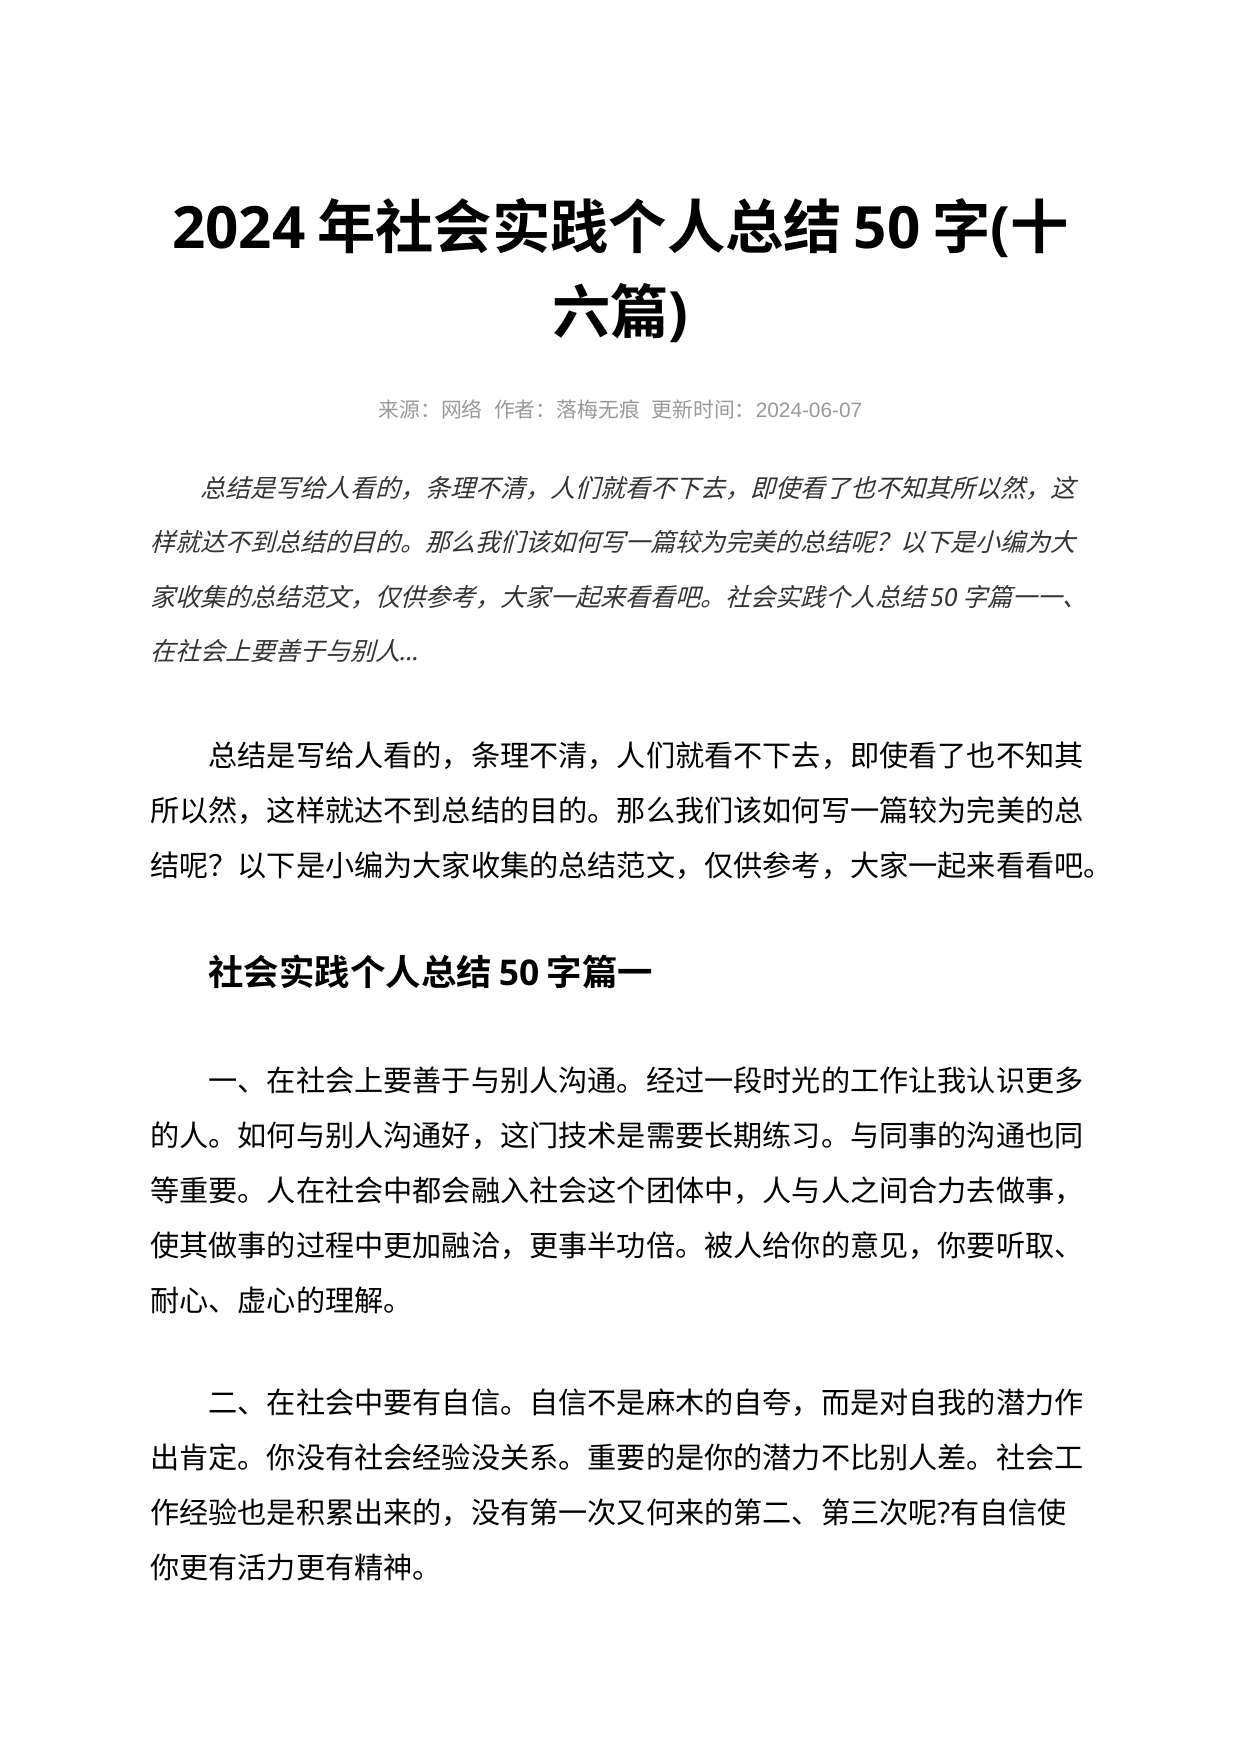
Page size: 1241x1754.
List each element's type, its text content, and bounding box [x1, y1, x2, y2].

text 总结是写给人看的，条理不清，人们就看不下去，即使看了也不知其所以然，这样就达不到总结的目的。那么我们该如何写一篇较为完美的总结呢？以下是小编为大家收集的总结范文，仅供参考，大家一起来看看吧。社会实践个人总结50字篇一一、在社会上要善于与别人... [150, 468, 1090, 668]
text 社会实践个人总结50字篇一 [150, 944, 1090, 996]
text 来源：网络 作者：落梅无痕 更新时间：2024-06-07 [150, 398, 1090, 422]
text 总结是写给人看的，条理不清，人们就看不下去，即使看了也不知其所以然，这样就达不到总结的目的。那么我们该如何写一篇较为完美的总结呢？以下是小编为大家收集的总结范文，仅供参考，大家一起来看看吧。 [150, 733, 1090, 885]
text 二、在社会中要有自信。自信不是麻木的自夸，而是对自我的潜力作出肯定。你没有社会经验没关系。重要的是你的潜力不比别人差。社会工作经验也是积累出来的，没有第一次又何来的第二、第三次呢?有自信使你更有活力更有精神。 [150, 1379, 1090, 1586]
text 一、在社会上要善于与别人沟通。经过一段时光的工作让我认识更多的人。如何与别人沟通好，这门技术是需要长期练习。与同事的沟通也同等重要。人在社会中都会融入社会这个团体中，人与人之间合力去做事，使其做事的过程中更加融洽，更事半功倍。被人给你的意见，你要听取、耐心、虚心的理解。 [150, 1058, 1090, 1320]
subtitle 2024年社会实践个人总结50字(十六篇) [150, 181, 1090, 351]
